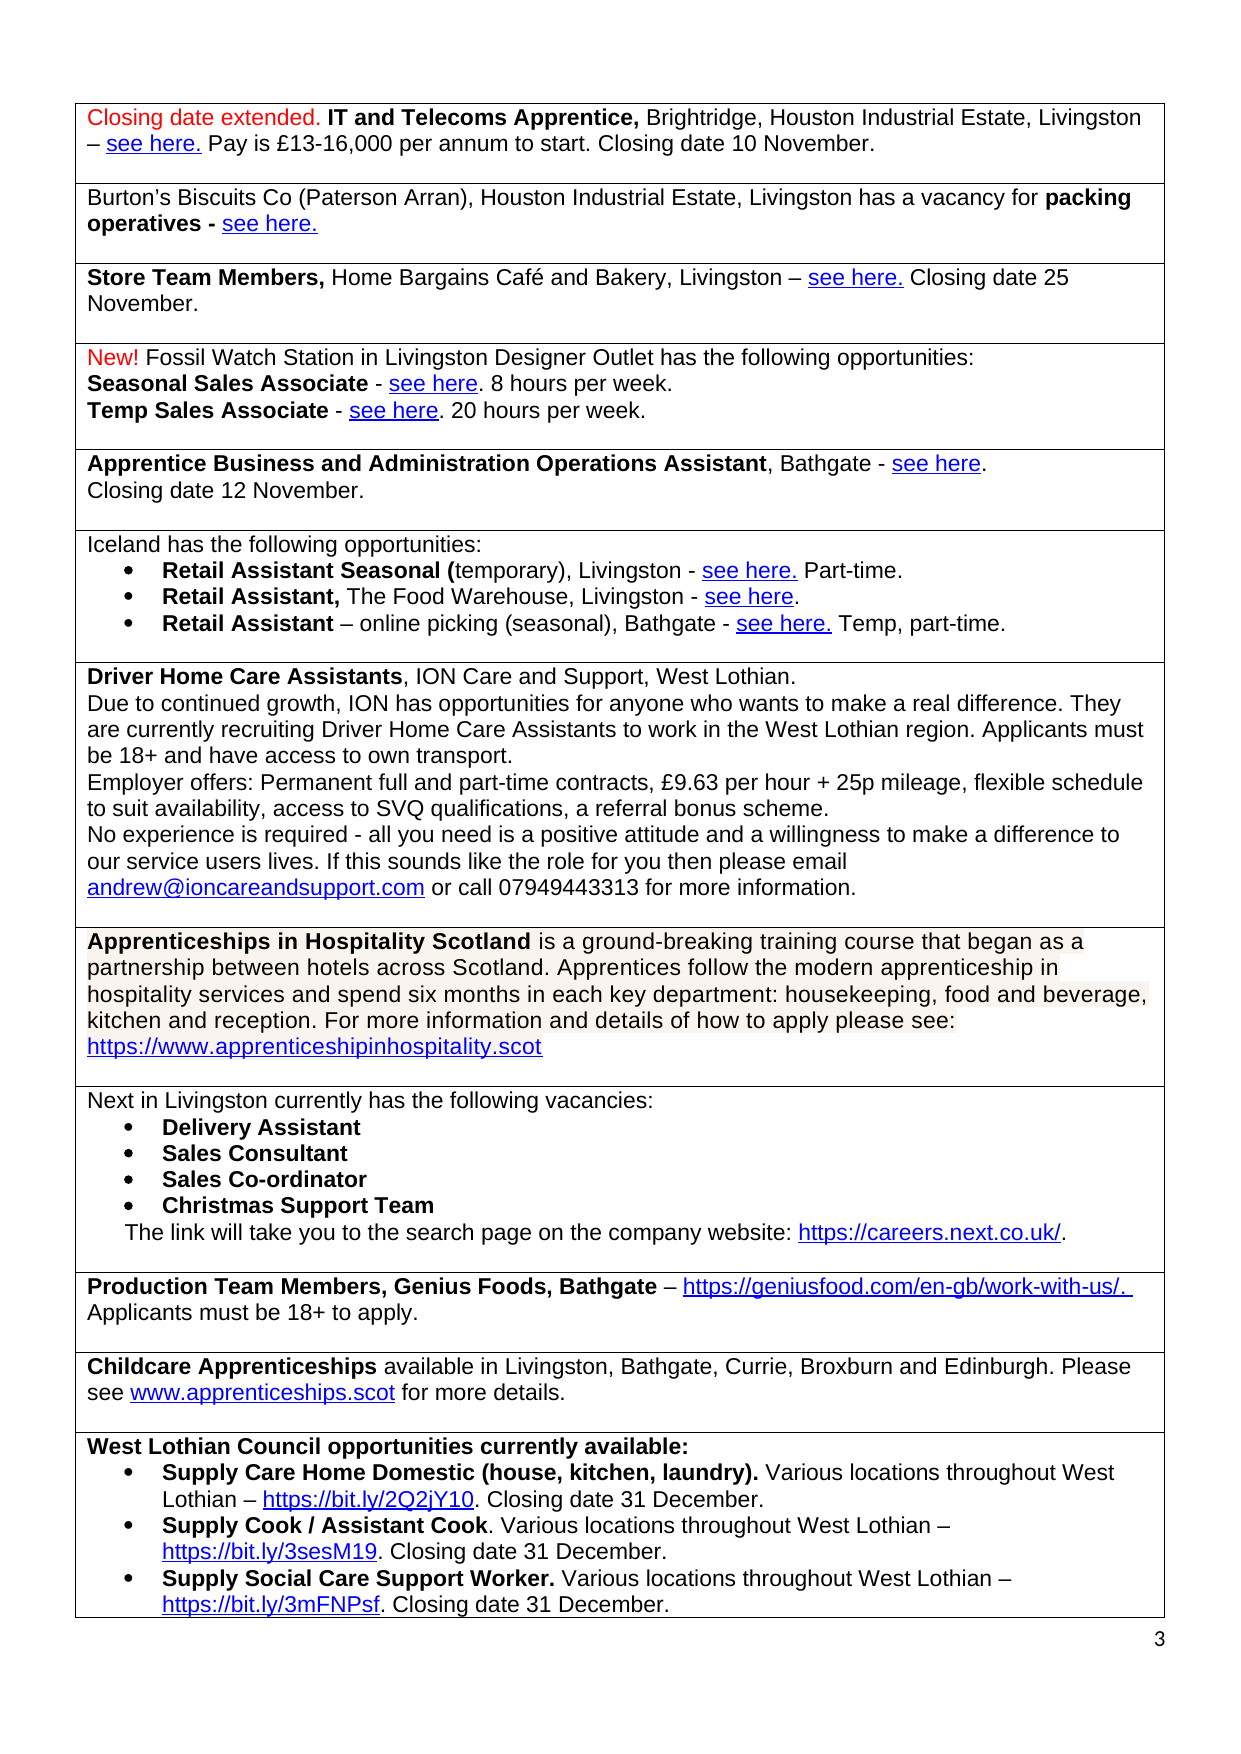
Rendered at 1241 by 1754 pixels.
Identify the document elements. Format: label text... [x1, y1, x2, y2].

table_cell Apprentice Business and Administration Operations Assistant, Bathgate - see here. Closing date 12 November. [76, 450, 1164, 529]
table_cell Driver Home Care Assistants, ION Care and Support, West Lothian. Due to continued growth, ION has opportunities for anyone who wants to make a real difference. They are currently recruiting Driver Home Care Assistants to work in the West Lothian region. Applicants must be 18+ and have access to own transport. Employer offers: Permanent full and part-time contracts, £9.63 per hour + 25p mileage, flexible schedule to suit availability, access to SVQ qualifications, a referral bonus scheme. No experience is required - all you need is a positive attitude and a willingness to make a difference to our service users lives. If this sounds like the role for you then please email andrew@ioncareandsupport.com or call 07949443313 for more information. [76, 663, 1164, 927]
table_cell New! Fossil Watch Station in Livingston Designer Outlet has the following opportunities: Seasonal Sales Associate - see here. 8 hours per week. Temp Sales Associate - see here. 20 hours per week. [76, 344, 1164, 449]
table_cell Childcare Apprenticeships available in Livingston, Bathgate, Currie, Broxburn and Edinburgh. Please see www.apprenticeships.scot for more details. [76, 1353, 1164, 1432]
table_cell Closing date extended. IT and Telecoms Apprentice, Brightridge, Houston Industrial Estate, Livingston – see here. Pay is £13-16,000 per annum to start. Closing date 10 November. [76, 104, 1164, 183]
table_cell Next in Livingston currently has the following vacancies: Delivery Assistant Sales Consultant Sales Co-ordinator Christmas Support Team The link will take you to the search page on the company website: https://careers.next.co.uk/. [76, 1087, 1164, 1272]
table_cell Production Team Members, Genius Foods, Bathgate – https://geniusfood.com/en-gb/work-with-us/. Applicants must be 18+ to apply. [76, 1273, 1164, 1352]
table_cell Iceland has the following opportunities: Retail Assistant Seasonal (temporary), Livingston - see here. Part-time. Retail Assistant, The Food Warehouse, Livingston - see here. Retail Assistant – online picking (seasonal), Bathgate - see here. Temp, part-time. [76, 531, 1164, 662]
table_cell Apprenticeships in Hospitality Scotland is a ground-breaking training course that began as a partnership between hotels across Scotland. Apprentices follow the modern apprenticeship in hospitality services and spend six months in each key department: housekeeping, food and beverage, kitchen and reception. For more information and details of how to apply please see: https://www.apprenticeshipinhospitality.scot [76, 928, 1164, 1086]
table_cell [76, 1433, 1164, 1617]
table_cell Burton’s Biscuits Co (Paterson Arran), Houston Industrial Estate, Livingston has a vacancy for packing operatives - see here. [76, 184, 1164, 263]
table_cell Store Team Members, Home Bargains Café and Bakery, Livingston – see here. Closing date 25 November. [76, 264, 1164, 343]
